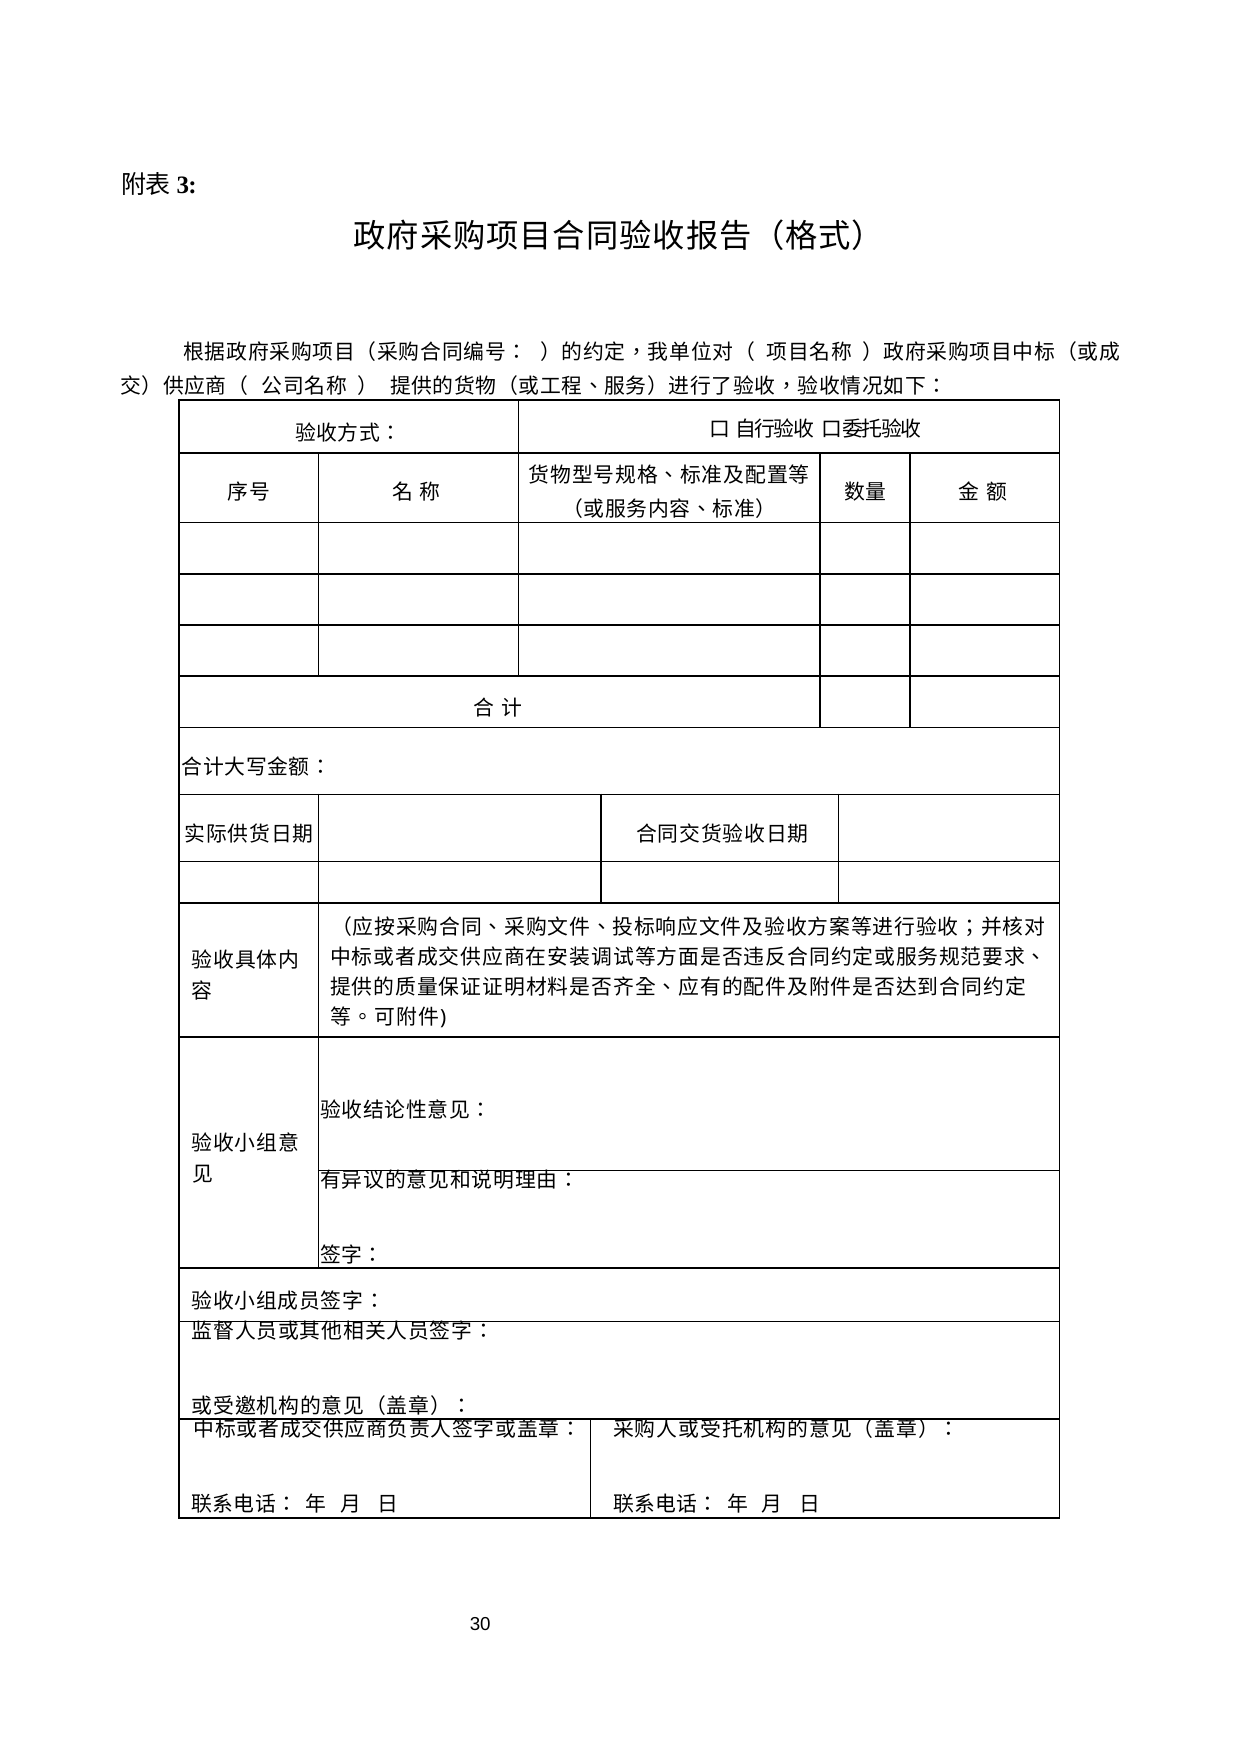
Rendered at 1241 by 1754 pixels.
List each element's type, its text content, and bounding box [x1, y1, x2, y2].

table_cell [821, 523, 909, 573]
table_cell 合计大写金额： [180, 728, 1059, 793]
table_cell 金 额 [911, 454, 1059, 522]
text 根据政府采购项目（采购合同编号： ）的约定，我单位对（ 项目名称 ）政府采购项目中标（或成 [120, 338, 1119, 365]
table_cell 验收具体内 容 [180, 904, 318, 1036]
table_cell [602, 862, 838, 902]
table_cell 监督人员或其他相关人员签字： 或受邀机构的意见（盖章）： [180, 1322, 1059, 1418]
table_cell [180, 575, 318, 624]
table_cell [319, 523, 518, 573]
table_cell 验收小组意 见 [180, 1038, 318, 1267]
table_cell [180, 862, 318, 902]
table_cell 验收小组成员签字： [180, 1269, 1059, 1321]
text 政府采购项目合同验收报告（格式） [353, 215, 1119, 255]
table_cell 采购人或受托机构的意见（盖章）： 联系电话： 年 月 日 [591, 1420, 1059, 1517]
table_cell [821, 677, 909, 726]
table_cell [821, 626, 909, 675]
table_cell 实际供货日期 [180, 795, 318, 861]
table_cell [319, 862, 600, 902]
table_cell [319, 575, 518, 624]
table_cell [319, 795, 600, 861]
table_cell [180, 626, 318, 675]
text 交）供应商（ 公司名称 ） 提供的货物（或工程、服务）进行了验收，验收情况如下： [120, 373, 1119, 399]
table_cell [180, 523, 318, 573]
table_cell 合 计 [180, 677, 819, 726]
table_cell 合同交货验收日期 [602, 795, 838, 861]
table_cell 数量 [821, 454, 909, 522]
table_cell [911, 575, 1059, 624]
table_cell [911, 677, 1059, 726]
table_cell [519, 575, 819, 624]
table_cell 货物型号规格、标准及配置等 （或服务内容、标准） [519, 454, 819, 522]
table_cell [821, 575, 909, 624]
table_header 验收方式： [180, 401, 518, 452]
table_cell 中标或者成交供应商负责人签字或盖章： 联系电话： 年 月 日 [180, 1420, 590, 1517]
table_cell 有异议的意见和说明理由： 签字： [319, 1171, 1059, 1267]
table_cell [319, 626, 518, 675]
table_cell [911, 523, 1059, 573]
table_cell 验收结论性意见： [319, 1038, 1059, 1170]
table_cell [911, 626, 1059, 675]
table_cell [519, 626, 819, 675]
table_cell [839, 795, 1059, 861]
table_cell 序号 [180, 454, 318, 522]
table_cell [839, 862, 1059, 902]
table_cell 名 称 [319, 454, 518, 522]
table_cell [519, 523, 819, 573]
table_header 口 自行验收 口委托验收 [519, 401, 1059, 452]
text 附表 3: [121, 169, 1119, 200]
table_cell （应按采购合同、采购文件、投标响应文件及验收方案等进行验收；并核对 中标或者成交供应商在安装调试等方面是否违反合同约定或服务规范要求、 提供的质量保证证明材料是否齐全、应有的配件及附件是否达到合同约定 等。可附件) [319, 904, 1059, 1036]
